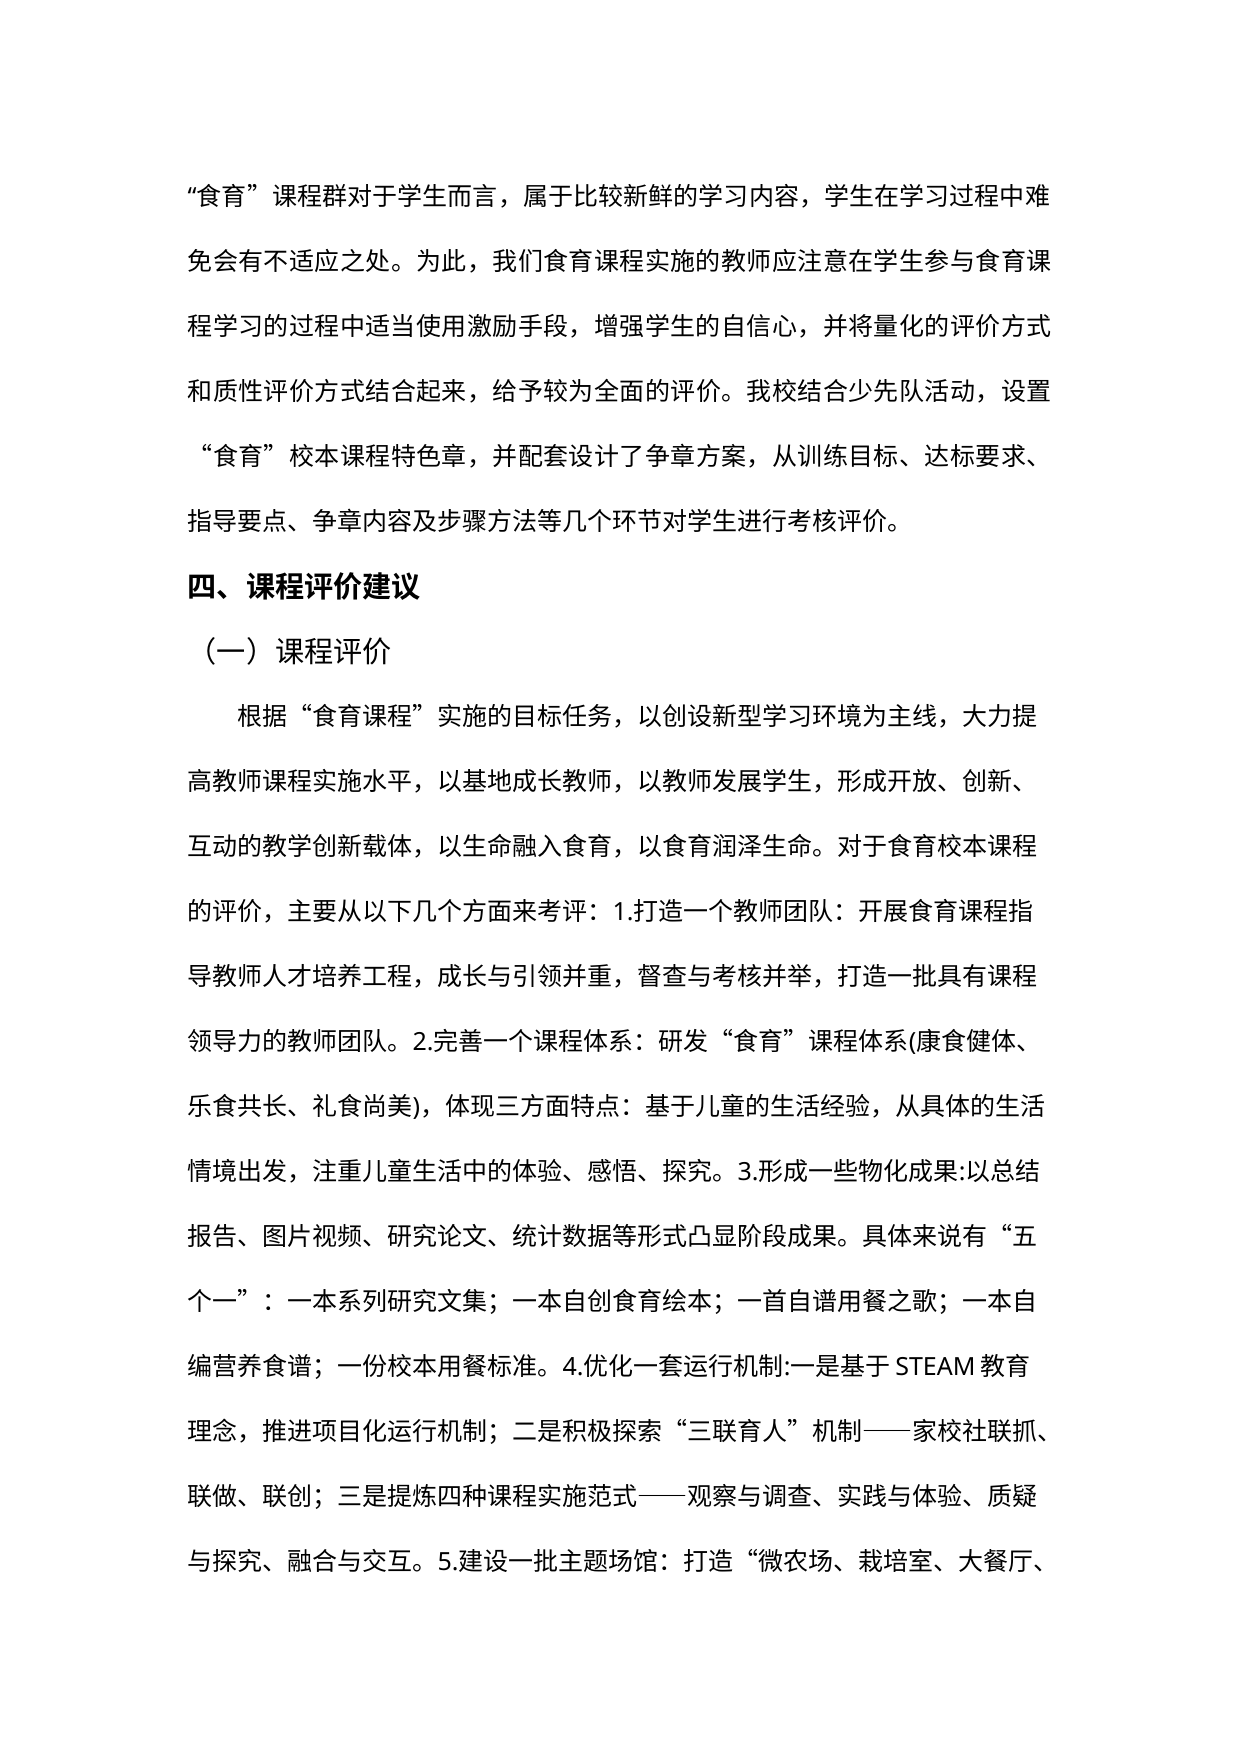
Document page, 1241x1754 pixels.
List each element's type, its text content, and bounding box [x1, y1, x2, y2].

text （一）课程评价 [187, 617, 1053, 682]
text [187, 682, 1053, 1592]
list 课程评价建议 [187, 552, 1053, 617]
text “食育”课程群对于学生而言，属于比较新鲜的学习内容，学生在学习过程中难免会有不适应之处。为此，我们食育课程实施的教师应注意在学生参与食育课程学习的过程中适当使用激励手段，增强学生的自信心，并将量化的评价方式和质性评价方式结合起来，给予较为全面的评价。我校结合少先队活动，设置“食育”校本课程特色章，并配套设计了争章方案，从训练目标、达标要求、指导要点、争章内容及步骤方法等几个环节对学生进行考核评价。 [187, 162, 1053, 552]
